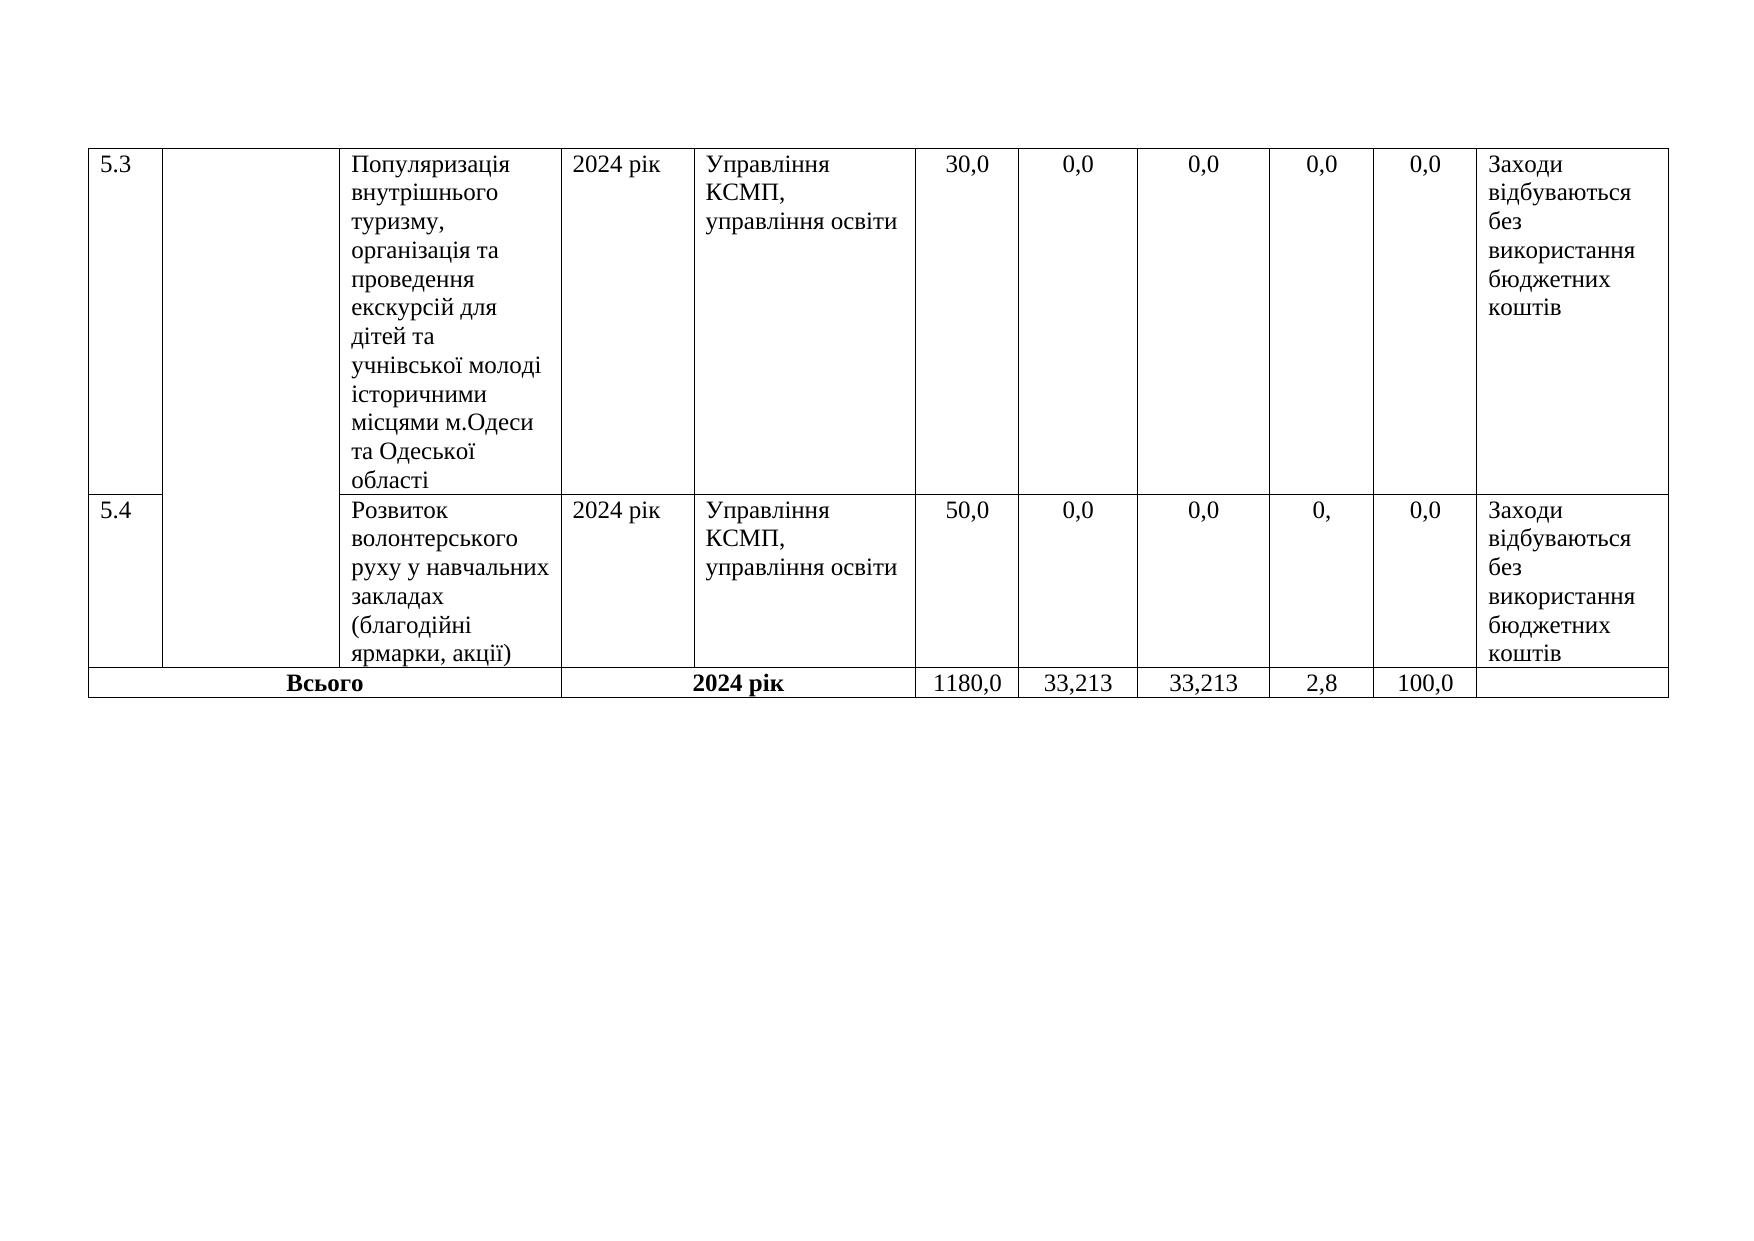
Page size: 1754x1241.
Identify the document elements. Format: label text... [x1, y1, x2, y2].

table_cell 30,0 [916, 149, 1018, 494]
table_cell 33,213 [1138, 668, 1269, 697]
table_cell Розвиток волонтерського руху у навчальних закладах (благодійні ярмарки, акції) [340, 495, 561, 667]
table_cell 0,0 [1270, 149, 1373, 494]
table_cell Управління КСМП, управління освіти [695, 495, 915, 667]
table_cell 0,0 [1138, 495, 1269, 667]
table_cell 33,213 [1019, 668, 1137, 697]
table_cell 1180,0 [916, 668, 1018, 697]
table_cell 100,0 [1374, 668, 1476, 697]
table_cell 2024 рік [562, 149, 694, 494]
table_cell 2024 рік [562, 495, 694, 667]
table_cell 2,8 [1270, 668, 1373, 697]
table_cell 0,0 [1019, 149, 1137, 494]
table_cell 0, [1270, 495, 1373, 667]
table_cell 2024 рік [562, 668, 915, 697]
table_cell Управління КСМП, управління освіти [695, 149, 915, 494]
table_cell Заходи відбуваються без використання бюджетних коштів [1477, 149, 1668, 494]
table_cell 50,0 [916, 495, 1018, 667]
table_cell 0,0 [1019, 495, 1137, 667]
table_cell 0,0 [1374, 495, 1476, 667]
table_cell Всього [89, 668, 561, 697]
table_cell Популяризація внутрішнього туризму, організація та проведення екскурсій для дітей та учнівської молоді історичними місцями м.Одеси та Одеської області [340, 149, 561, 494]
table_cell Заходи відбуваються без використання бюджетних коштів [1477, 495, 1668, 667]
table_cell 5.3 [89, 149, 162, 494]
table_cell 0,0 [1374, 149, 1476, 494]
table_cell 0,0 [1138, 149, 1269, 494]
table_cell [1477, 668, 1668, 697]
table_cell 5.4 [89, 495, 162, 667]
